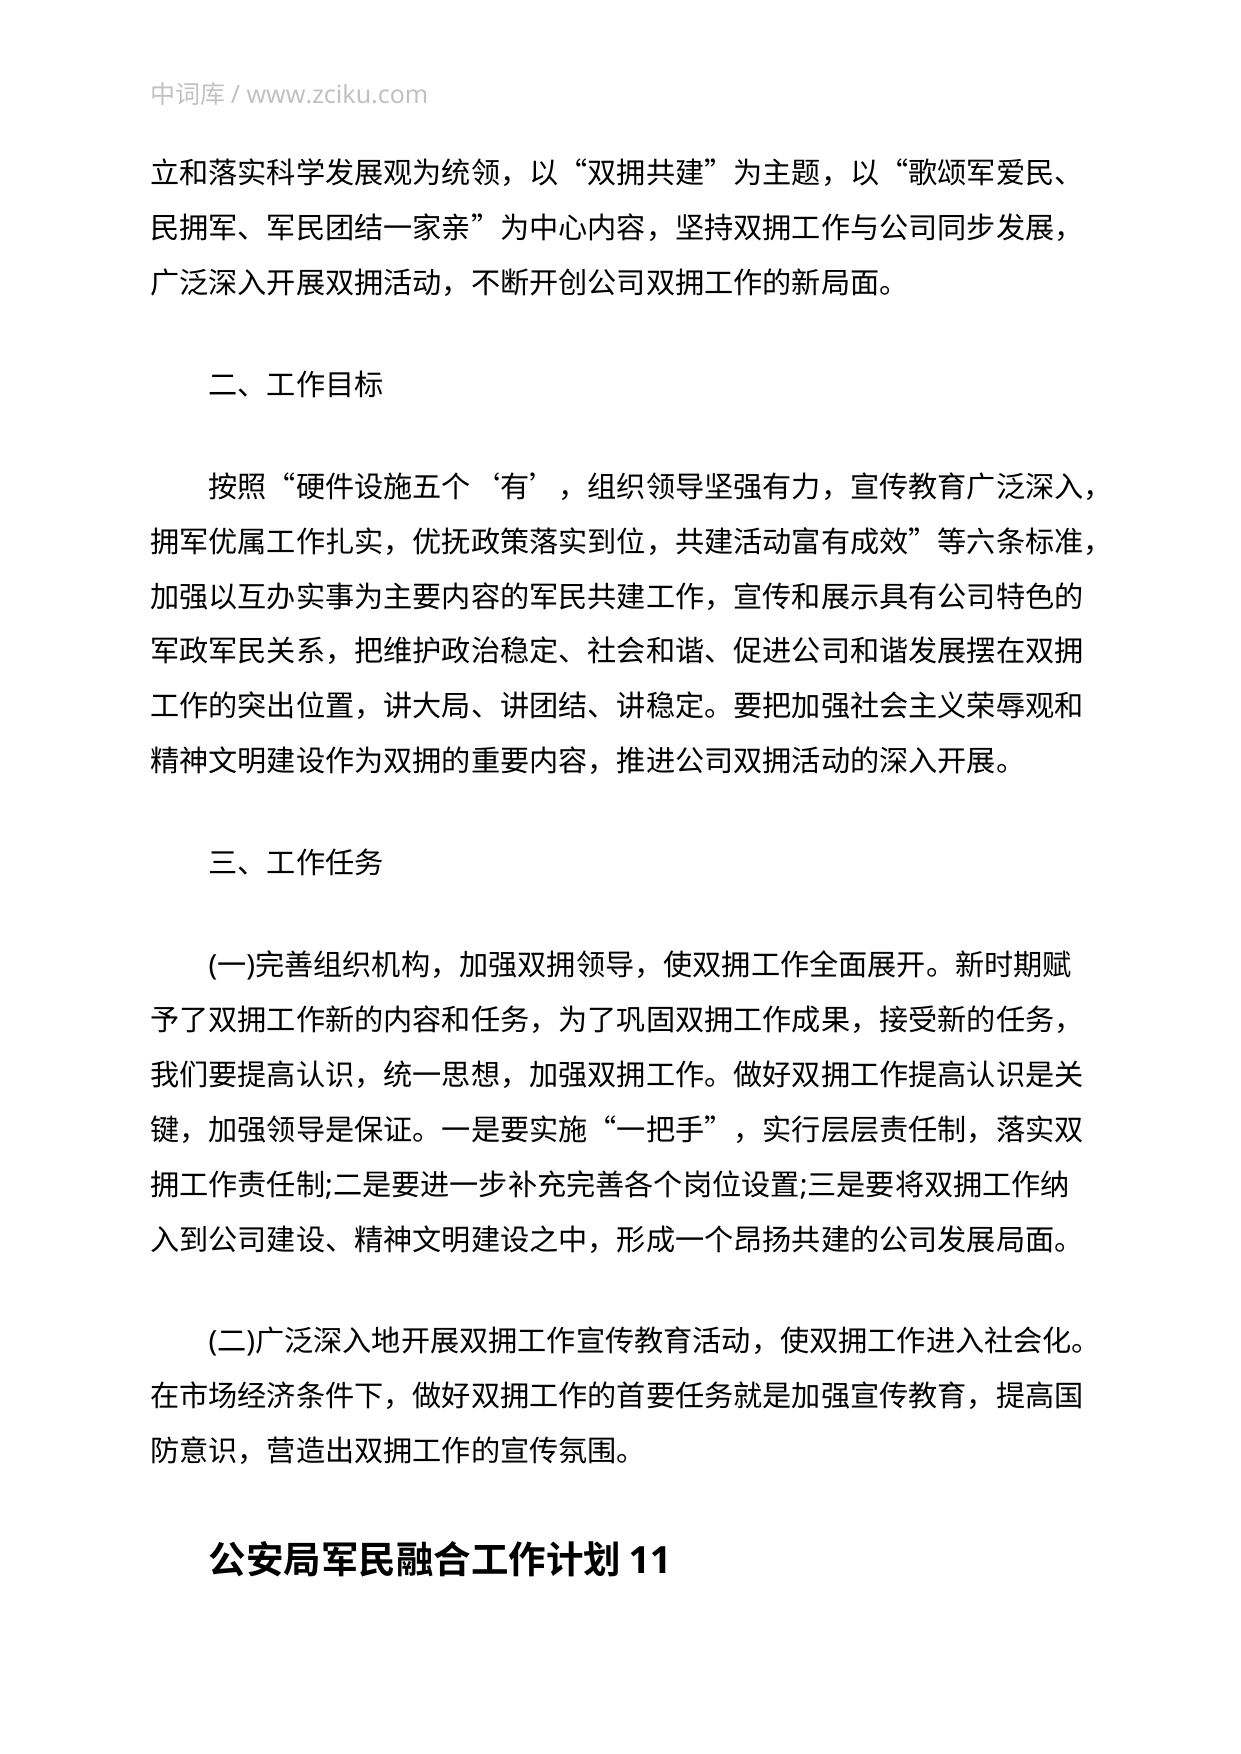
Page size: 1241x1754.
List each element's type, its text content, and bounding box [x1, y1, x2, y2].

text (二)广泛深入地开展双拥工作宣传教育活动，使双拥工作进入社会化。在市场经济条件下，做好双拥工作的首要任务就是加强宣传教育，提高国防意识，营造出双拥工作的宣传氛围。 [150, 1318, 1090, 1470]
text 按照“硬件设施五个‘有’，组织领导坚强有力，宣传教育广泛深入，拥军优属工作扎实，优抚政策落实到位，共建活动富有成效”等六条标准，加强以互办实事为主要内容的军民共建工作，宣传和展示具有公司特色的军政军民关系，把维护政治稳定、社会和谐、促进公司和谐发展摆在双拥工作的突出位置，讲大局、讲团结、讲稳定。要把加强社会主义荣辱观和精神文明建设作为双拥的重要内容，推进公司双拥活动的深入开展。 [150, 463, 1090, 780]
text (一)完善组织机构，加强双拥领导，使双拥工作全面展开。新时期赋予了双拥工作新的内容和任务，为了巩固双拥工作成果，接受新的任务，我们要提高认识，统一思想，加强双拥工作。做好双拥工作提高认识是关键，加强领导是保证。一是要实施“一把手”，实行层层责任制，落实双拥工作责任制;二是要进一步补充完善各个岗位设置;三是要将双拥工作纳入到公司建设、精神文明建设之中，形成一个昂扬共建的公司发展局面。 [150, 941, 1090, 1258]
text 三、工作任务 [150, 839, 1090, 882]
text 公安局军民融合工作计划11 [150, 1529, 1090, 1584]
text 二、工作目标 [150, 362, 1090, 404]
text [150, 150, 1090, 302]
